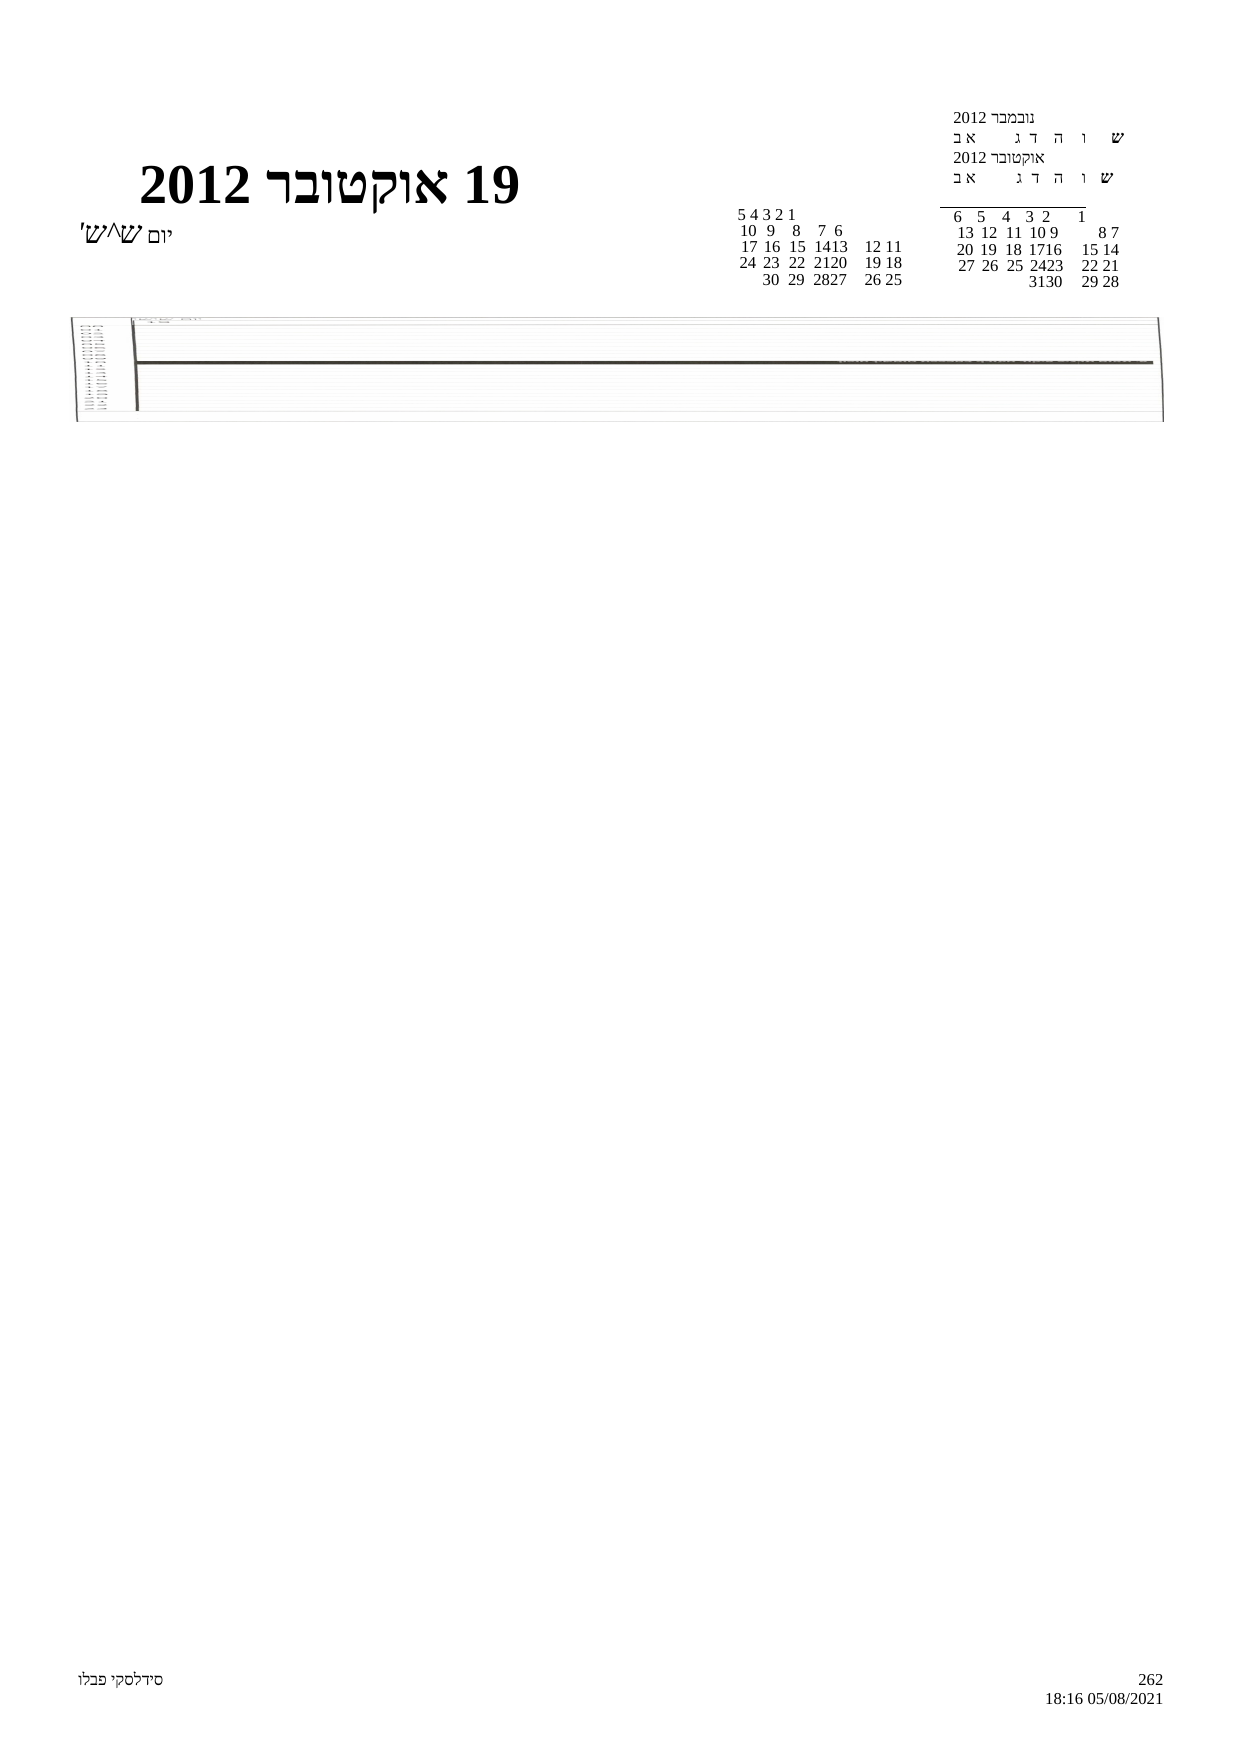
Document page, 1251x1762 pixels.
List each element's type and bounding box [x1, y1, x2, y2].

picture [69, 317, 1164, 422]
